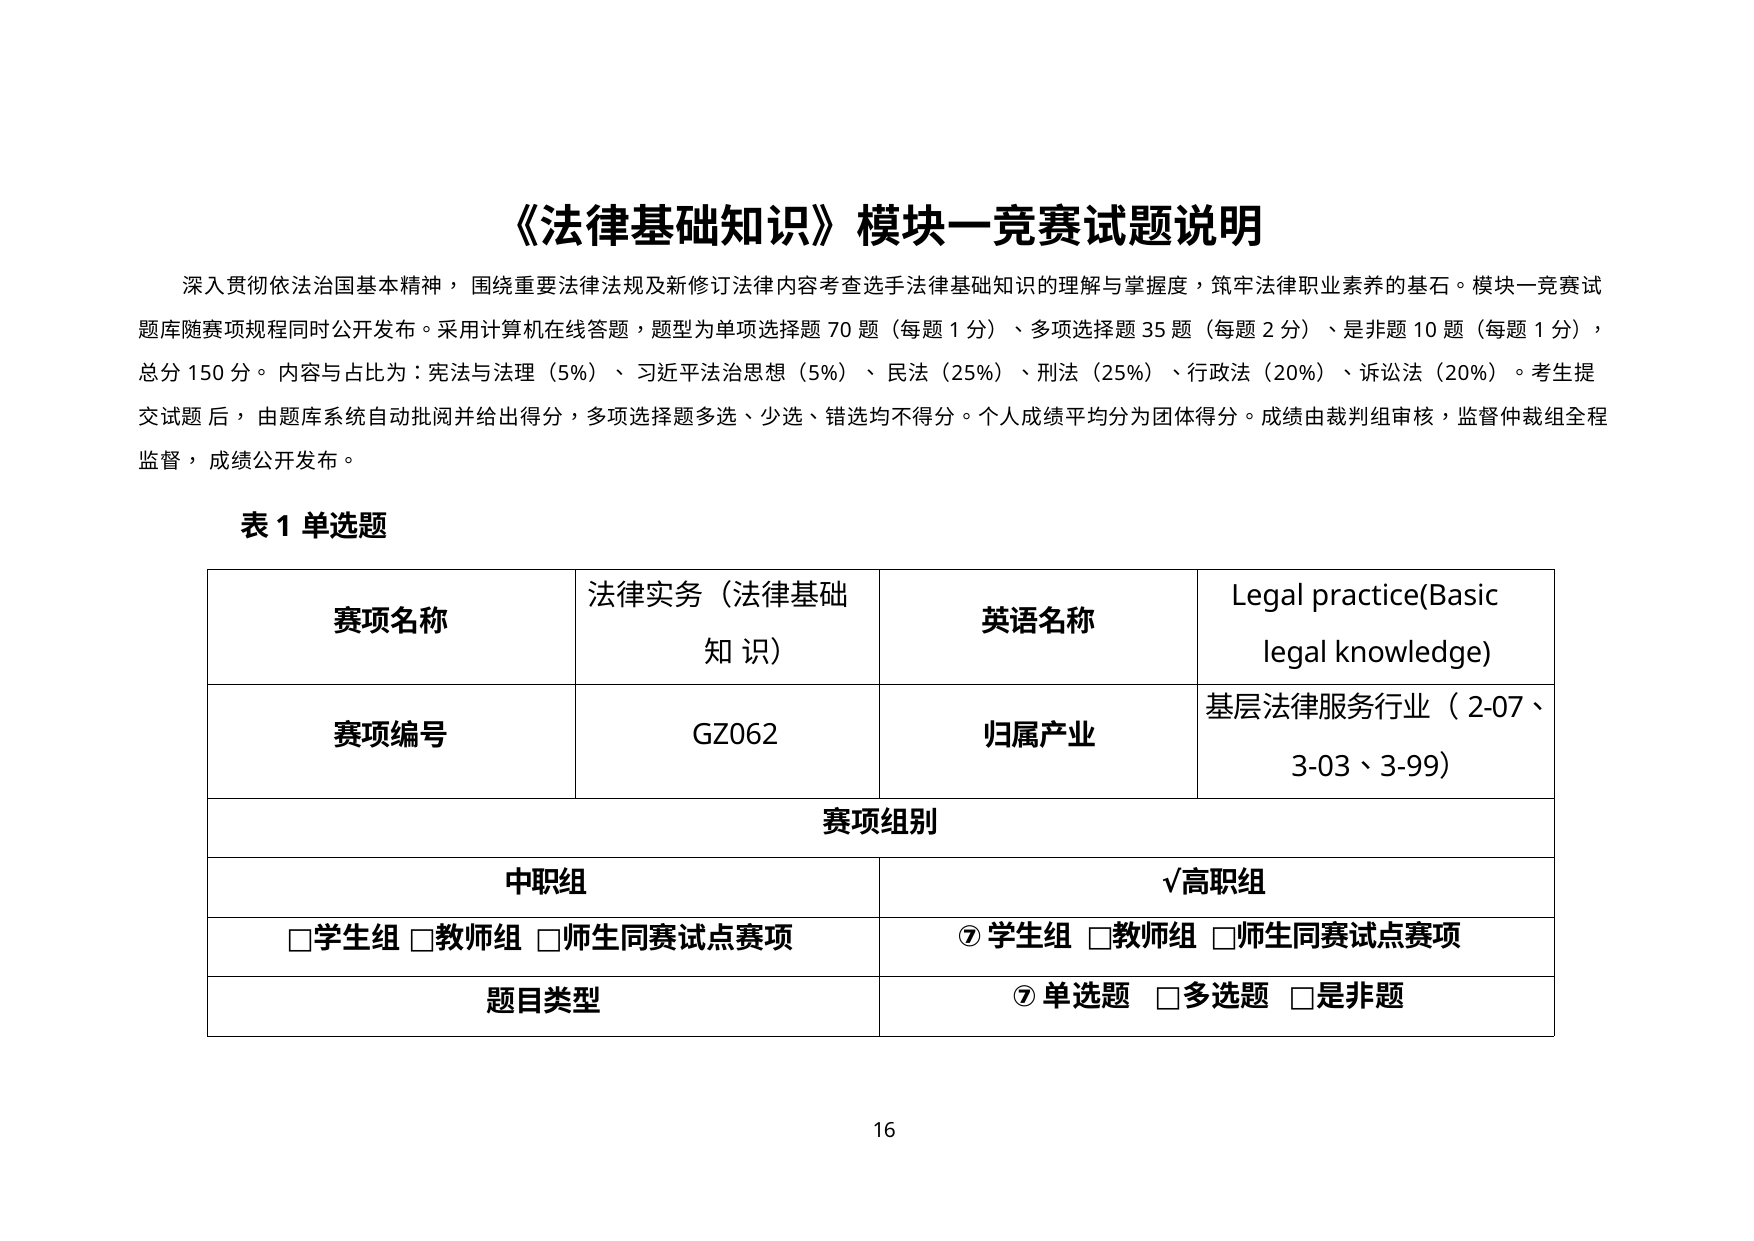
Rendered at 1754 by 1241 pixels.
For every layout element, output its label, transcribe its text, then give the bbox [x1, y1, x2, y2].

table_cell 归属产业 [880, 685, 1197, 798]
table_cell ⑦单选题 □多选题 □是非题 [880, 977, 1554, 1036]
table_header 英语名称 [880, 570, 1197, 684]
table_header Legal practice(Basic legal knowledge) [1198, 570, 1554, 684]
table_cell ⑦学生组 □教师组 □师生同赛试点赛项 [880, 918, 1554, 976]
text 深入贯彻依法治国基本精神， 围绕重要法律法规及新修订法律内容考查选手法律基础知识的理解与掌握度，筑牢法律职业素养的基石。模块一竞赛试 题库随赛项规程同时公开发布。采用计算机在线答题，题型为单项选择题 70 题（每题 1 分）、多项选择题 35 题（每题 2 分）、是非题 10 题（每题 1 分）， 总分 150 分。 内容与占比为：宪法与法理（5%）、 习近平法治思想（5%）、 民法（25%）、刑法（25%）、行政法（20%）、诉讼法（20%）。考生提交试题 后， 由题库系统自动批阅并给出得分，多项选择题多选、少选、错选均不得分。个人成绩平均分为团体得分。成绩由裁判组审核，监督仲裁组全程监督， 成绩公开发布。 [139, 271, 1609, 474]
table_header 赛项名称 [208, 570, 575, 684]
table_cell GZ062 [576, 685, 879, 798]
table_cell 赛项组别 [208, 799, 1554, 857]
table_cell □学生组 □教师组 □师生同赛试点赛项 [208, 918, 879, 976]
table_cell 基层法律服务行业（ 2-07、 3-03、3-99） [1198, 685, 1554, 798]
text 《法律基础知识》模块一竞赛试题说明 [494, 198, 1609, 254]
table_cell √高职组 [880, 858, 1554, 917]
table_cell 题目类型 [208, 977, 879, 1036]
text 表1 单选题 [240, 508, 1609, 544]
table_cell 赛项编号 [208, 685, 575, 798]
table_cell 中职组 [208, 858, 879, 917]
table_header 法律实务（法律基础知 识） [576, 570, 879, 684]
